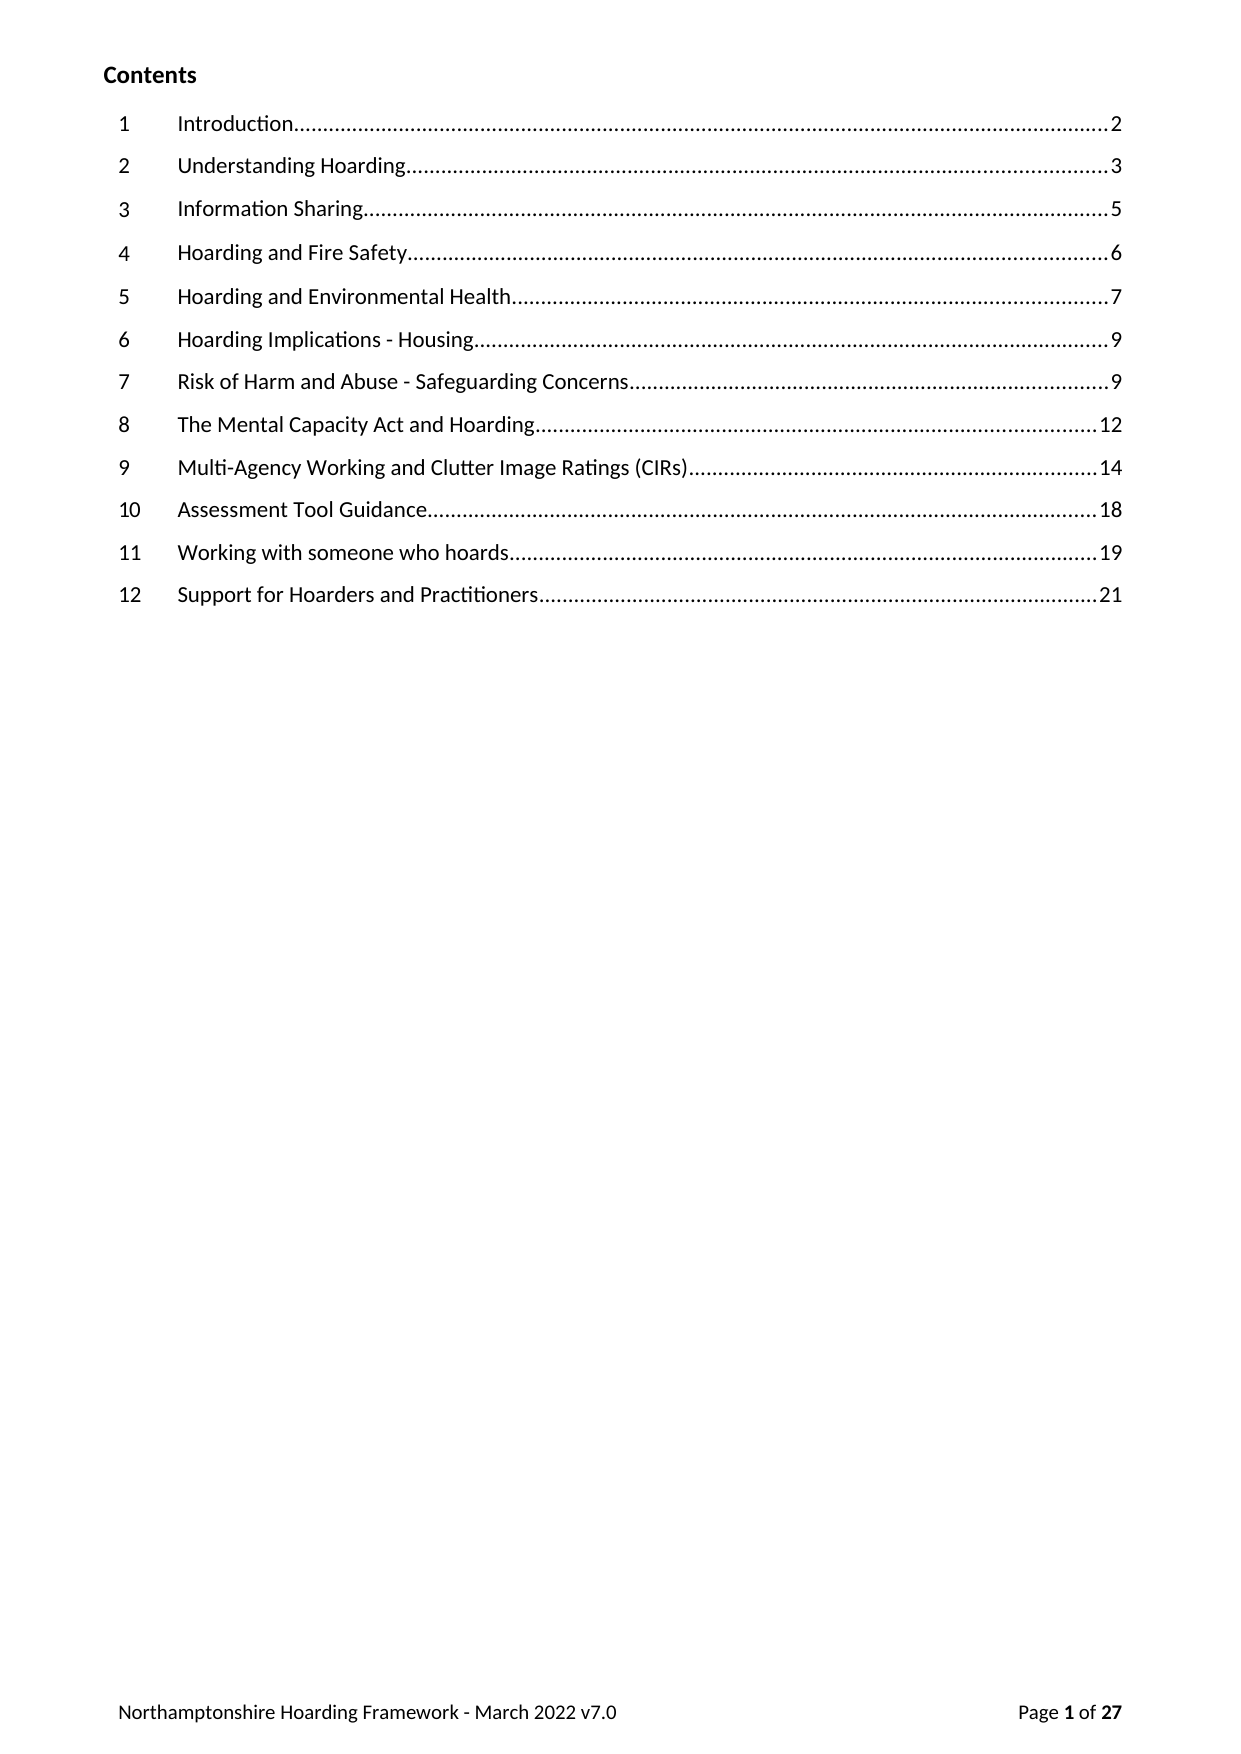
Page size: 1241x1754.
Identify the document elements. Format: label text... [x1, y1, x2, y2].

text 1 Introduction 2 [118, 109, 1122, 137]
text 8 The Mental Capacity Act and Hoarding 12 [118, 410, 1122, 438]
text Contents [103, 59, 1122, 89]
text 6 Hoarding Implications - Housing 9 [118, 325, 1122, 353]
text 7 Risk of Harm and Abuse - Safeguarding Concerns 9 [118, 367, 1122, 395]
text 5 Hoarding and Environmental Health 7 [118, 282, 1122, 310]
text 10 Assessment Tool Guidance 18 [118, 495, 1122, 523]
text 12 Support for Hoarders and Practitioners 21 [118, 580, 1122, 608]
text 9 Multi-Agency Working and Clutter Image Ratings (CIRs) 14 [118, 453, 1122, 481]
text 11 Working with someone who hoards 19 [118, 538, 1122, 566]
text 3 Information Sharing 5 [118, 194, 1122, 223]
text 4 Hoarding and Fire Safety 6 [118, 238, 1122, 267]
text 2 Understanding Hoarding 3 [118, 151, 1122, 179]
